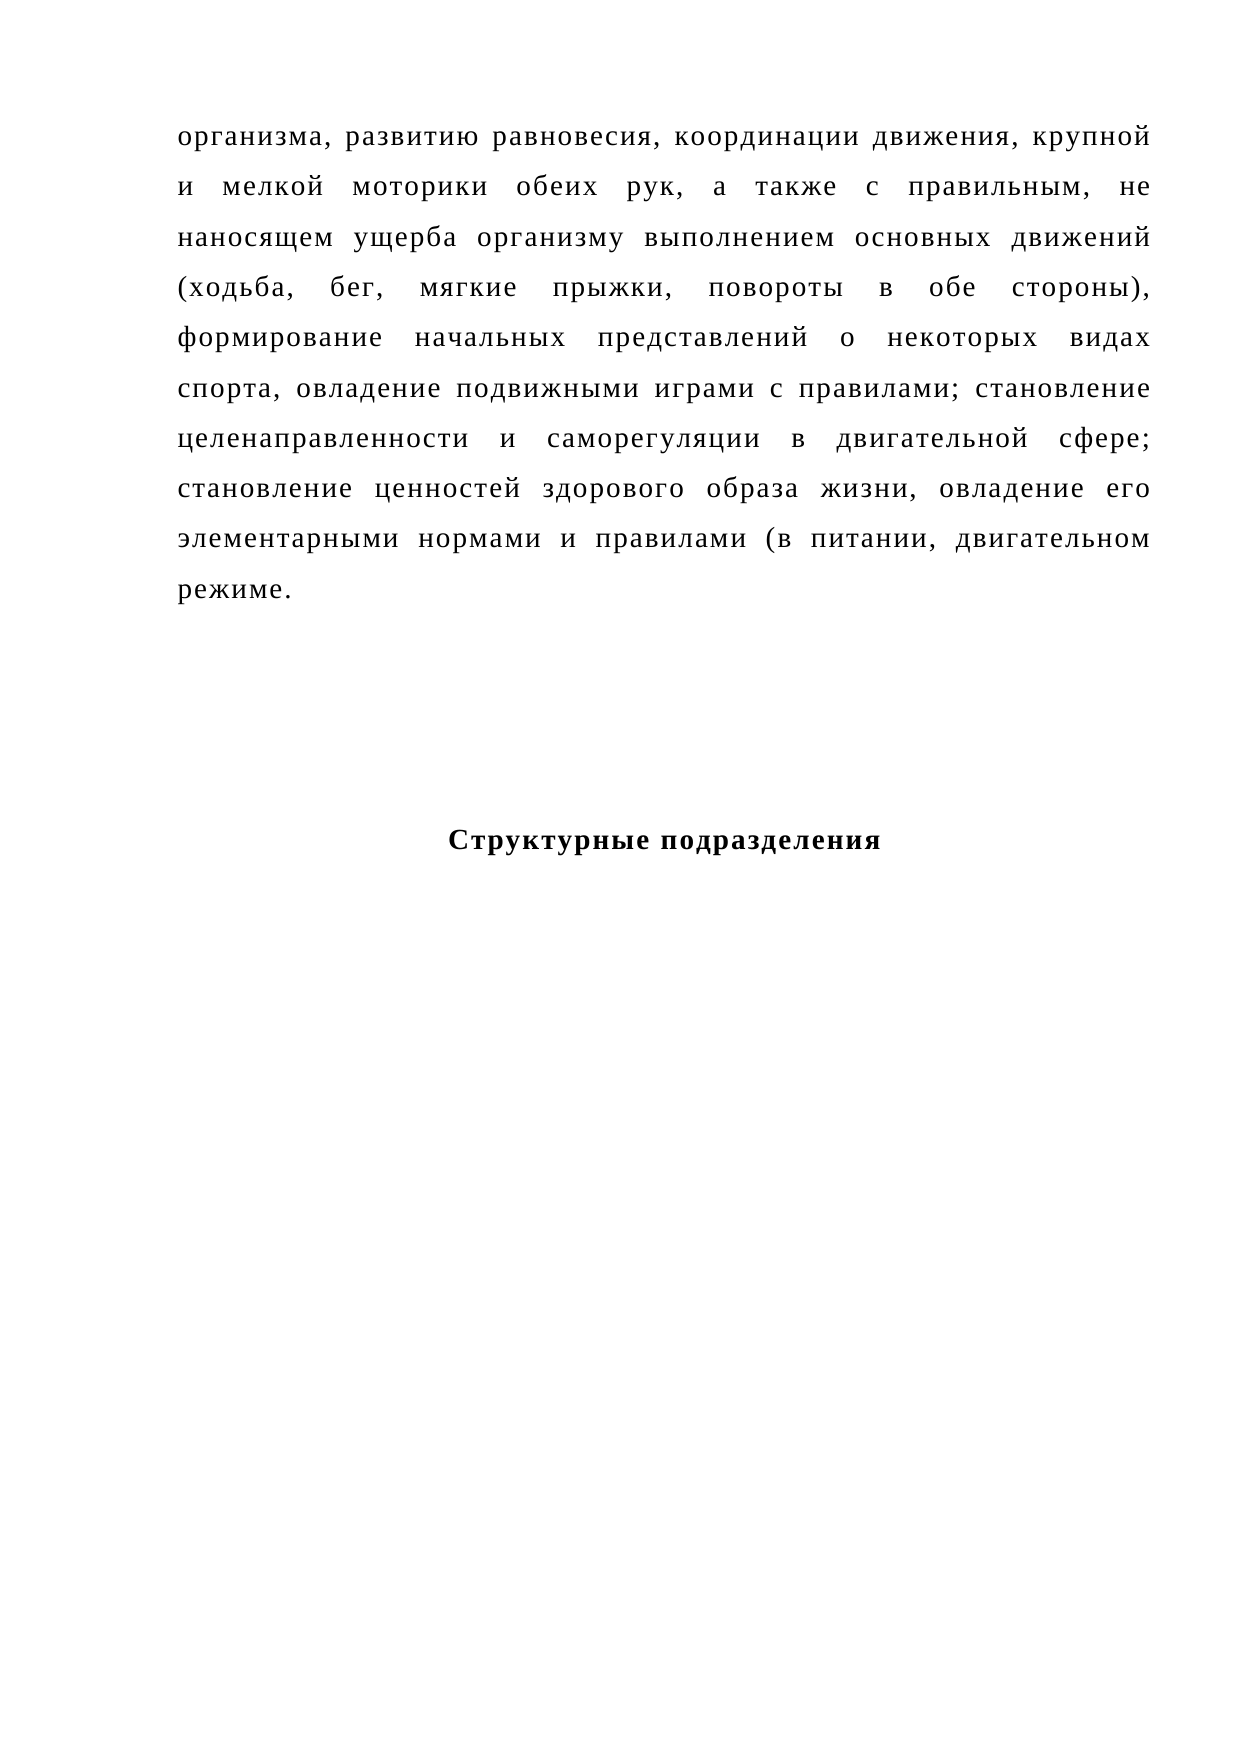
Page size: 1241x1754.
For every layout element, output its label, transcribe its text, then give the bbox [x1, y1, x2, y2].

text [177, 118, 1152, 604]
text Структурные подразделения [177, 822, 1152, 856]
